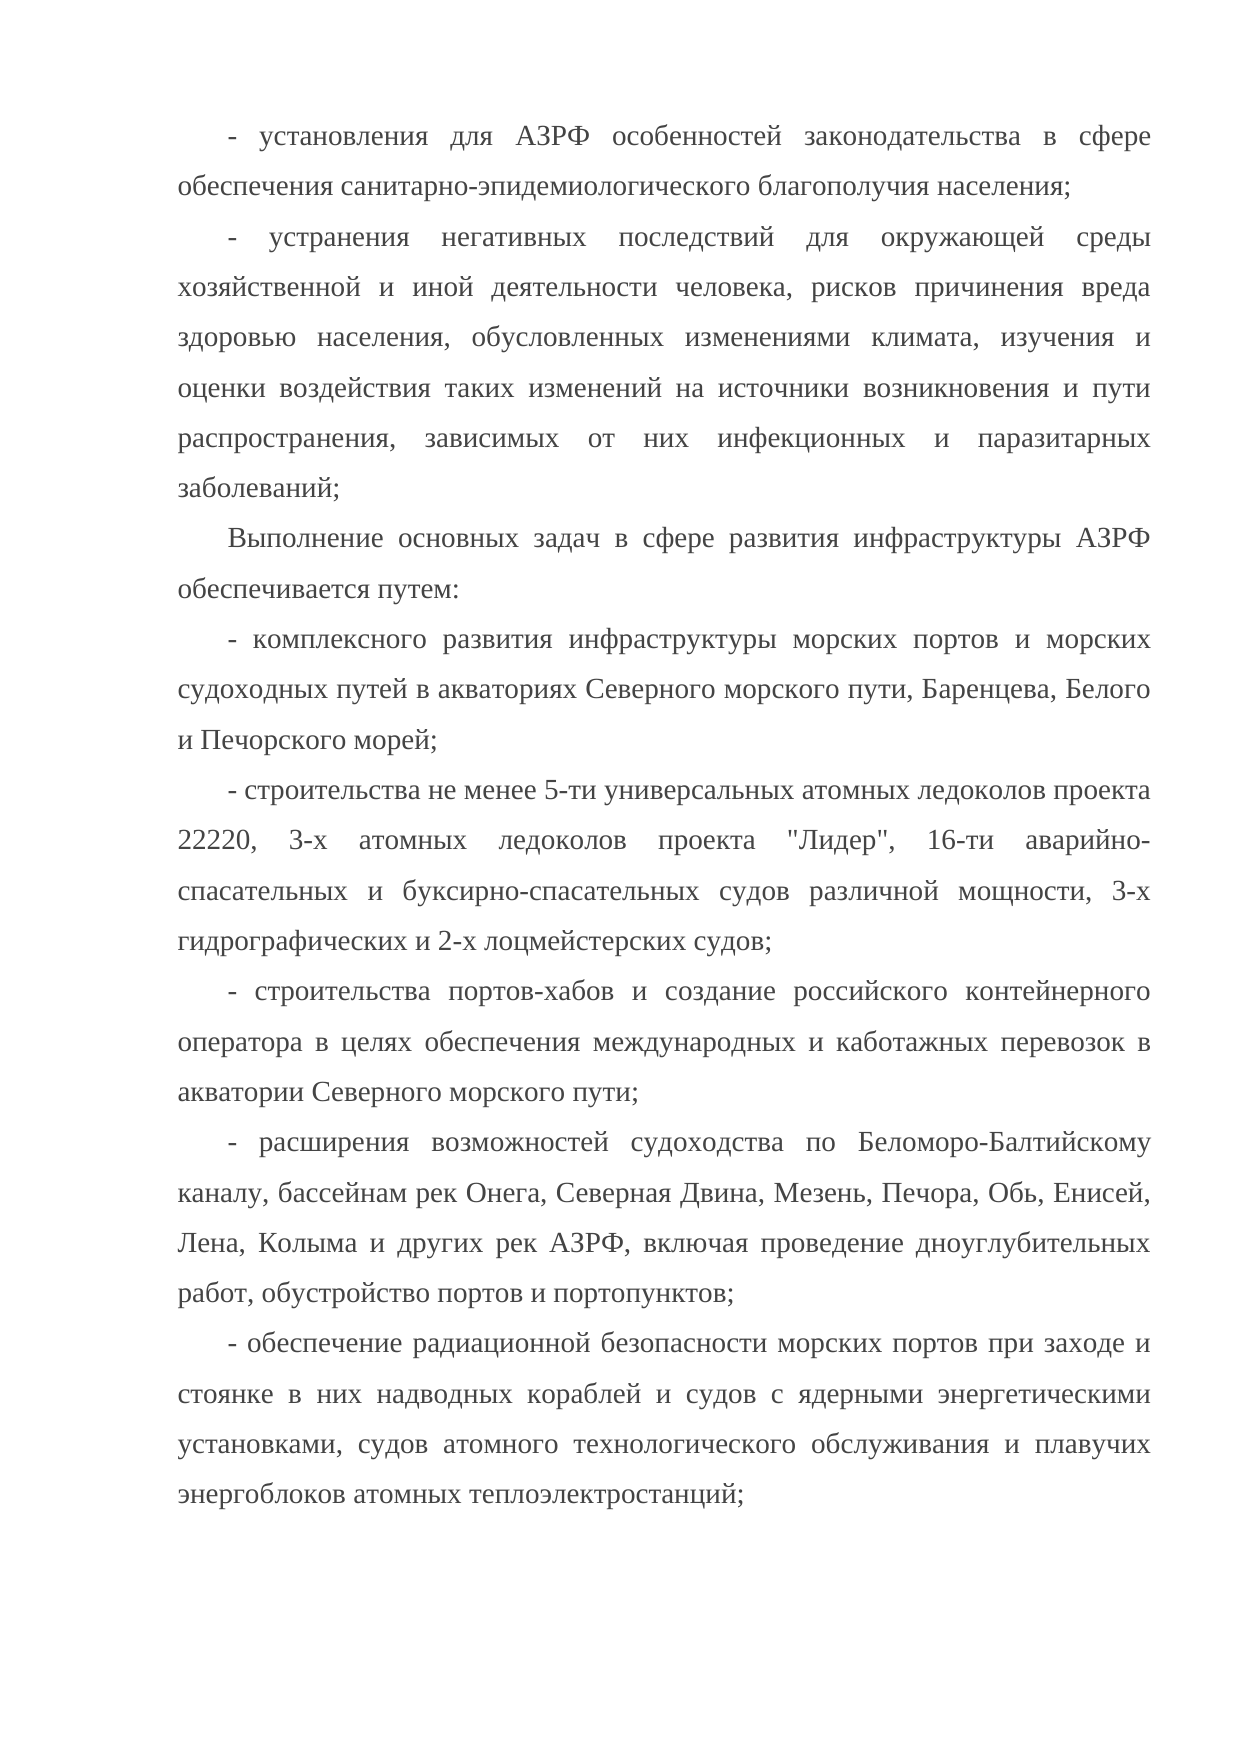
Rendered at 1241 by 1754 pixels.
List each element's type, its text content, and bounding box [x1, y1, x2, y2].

text Выполнение основных задач в сфере развития инфраструктуры АЗРФ обеспечивается путем: [177, 521, 1152, 604]
text - строительства не менее 5-ти универсальных атомных ледоколов проекта 22220, 3-х атомных ледоколов проекта "Лидер", 16-ти аварийно-спасательных и буксирно-спасательных судов различной мощности, 3-х гидрографических и 2-х лоцмейстерских судов; [177, 772, 1152, 957]
text - обеспечение радиационной безопасности морских портов при заходе и стоянке в них надводных кораблей и судов с ядерными энергетическими установками, судов атомного технологического обслуживания и плавучих энергоблоков атомных теплоэлектростанций; [177, 1326, 1152, 1510]
text - комплексного развития инфраструктуры морских портов и морских судоходных путей в акваториях Северного морского пути, Баренцева, Белого и Печорского морей; [177, 621, 1152, 755]
text - строительства портов-хабов и создание российского контейнерного оператора в целях обеспечения международных и каботажных перевозок в акватории Северного морского пути; [177, 973, 1152, 1108]
text - устранения негативных последствий для окружающей среды хозяйственной и иной деятельности человека, рисков причинения вреда здоровью населения, обусловленных изменениями климата, изучения и оценки воздействия таких изменений на источники возникновения и пути распространения, зависимых от них инфекционных и паразитарных заболеваний; [177, 219, 1152, 504]
text - расширения возможностей судоходства по Беломоро-Балтийскому каналу, бассейнам рек Онега, Северная Двина, Мезень, Печора, Обь, Енисей, Лена, Колыма и других рек АЗРФ, включая проведение дноуглубительных работ, обустройство портов и портопунктов; [177, 1124, 1152, 1309]
text - установления для АЗРФ особенностей законодательства в сфере обеспечения санитарно-эпидемиологического благополучия населения; [177, 118, 1152, 202]
